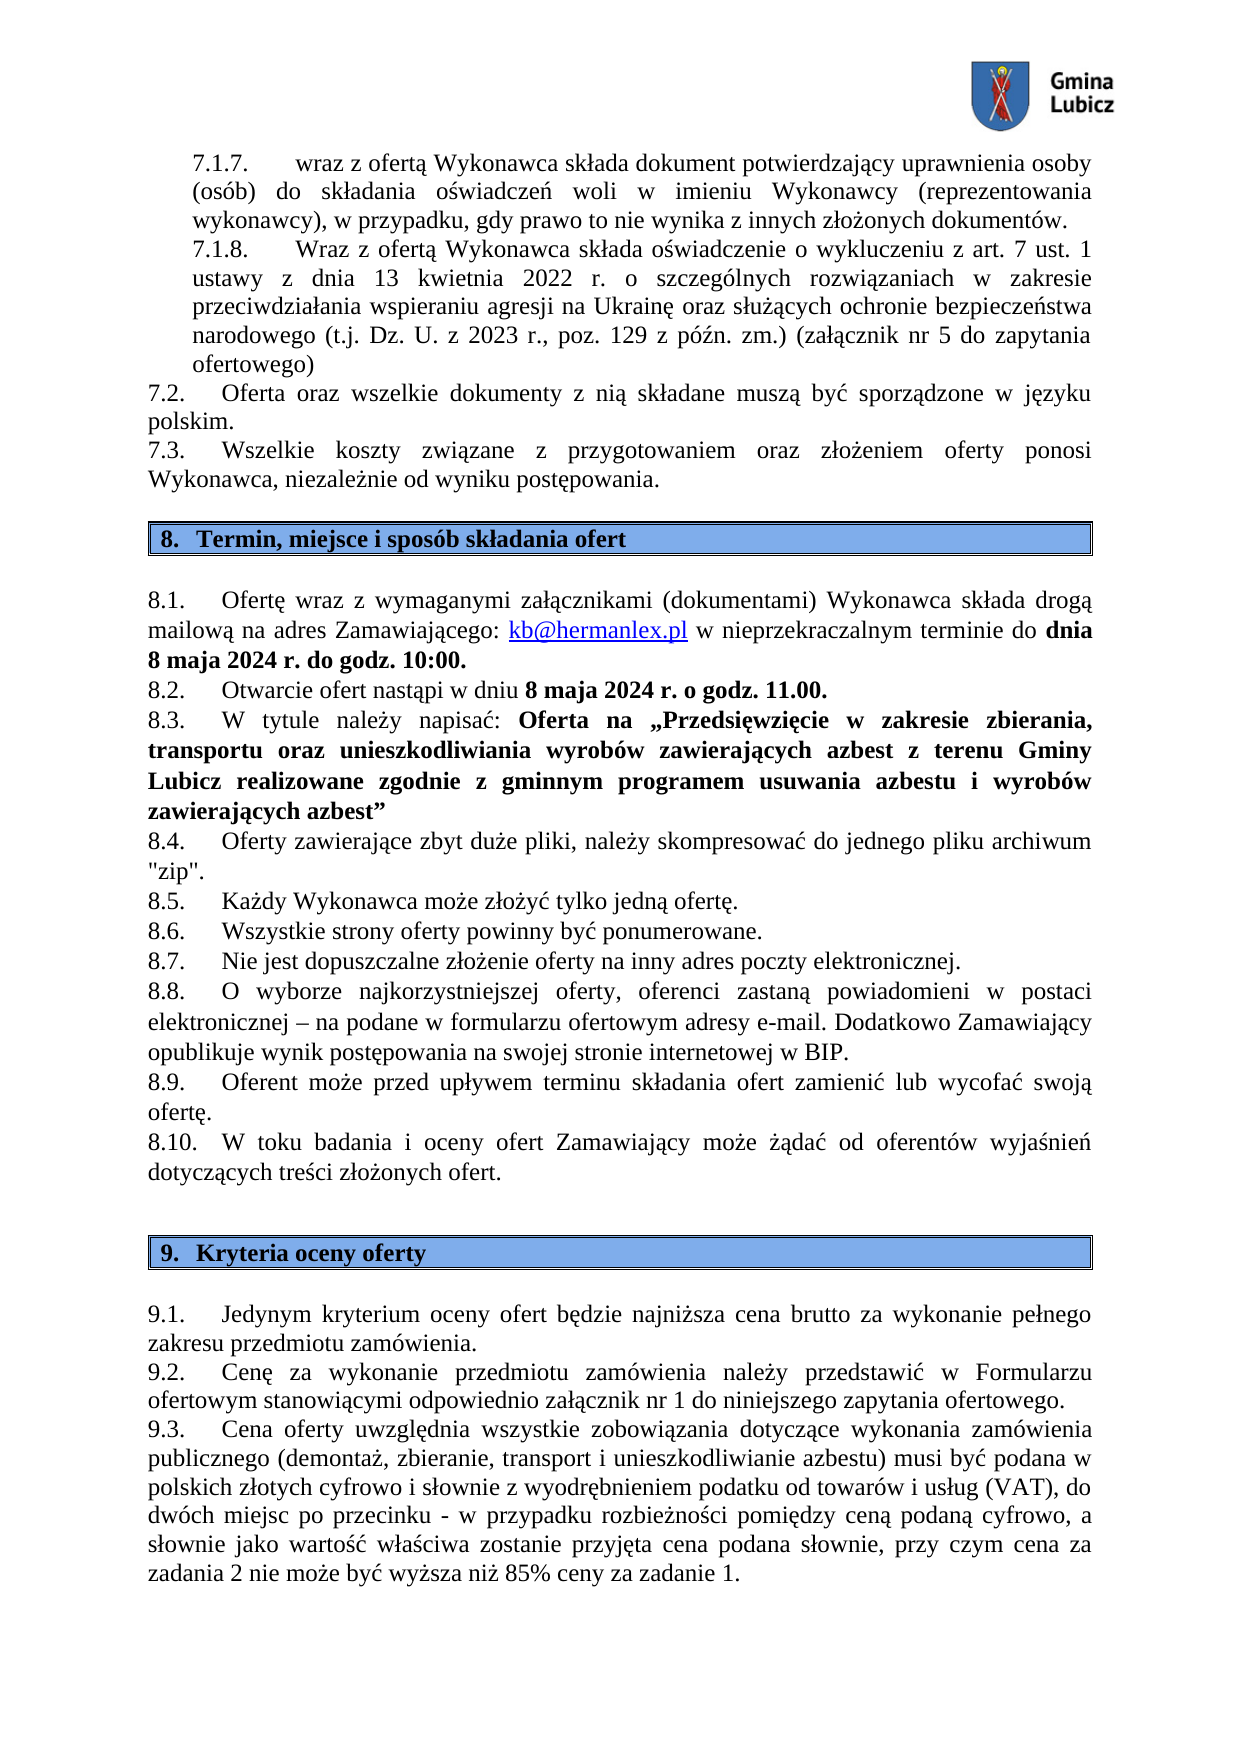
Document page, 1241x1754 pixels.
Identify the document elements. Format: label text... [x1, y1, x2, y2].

list Oferta oraz wszelkie dokumenty z nią składane muszą być sporządzone w języku polskim. [148, 378, 1093, 435]
list Jedynym kryterium oceny ofert będzie najniższa cena brutto za wykonanie pełnego zakresu przedmiotu zamówienia. [148, 1299, 1093, 1357]
list W tytule należy napisać: Oferta na „Przedsięwzięcie w zakresie zbierania, transportu oraz unieszkodliwiania wyrobów zawierających azbest z terenu Gminy Lubicz realizowane zgodnie z gminnym programem usuwania azbestu i wyrobów zawierających azbest” [148, 706, 1093, 824]
list Oferent może przed upływem terminu składania ofert zamienić lub wycofać swoją ofertę. [148, 1067, 1093, 1126]
list Nie jest dopuszczalne złożenie oferty na inny adres poczty elektronicznej. [148, 946, 1093, 975]
list Ofertę wraz z wymaganymi załącznikami (dokumentami) Wykonawca składa drogą mailową na adres Zamawiającego: kb@hermanlex.pl w nieprzekraczalnym terminie do dnia 8 maja 2024 r. do godz. 10:00. [148, 585, 1093, 674]
picture [966, 60, 1117, 132]
table_header Kryteria oceny oferty [151, 1238, 1090, 1267]
list W toku badania i oceny ofert Zamawiający może żądać od oferentów wyjaśnień dotyczących treści złożonych ofert. [148, 1127, 1093, 1186]
list Otwarcie ofert nastąpi w dniu 8 maja 2024 r. o godz. 11.00. [148, 675, 1093, 704]
table_header Termin, miejsce i sposób składania ofert [151, 525, 1090, 553]
list wraz z ofertą Wykonawca składa dokument potwierdzający uprawnienia osoby (osób) do składania oświadczeń woli w imieniu Wykonawcy (reprezentowania wykonawcy), w przypadku, gdy prawo to nie wynika z innych złożonych dokumentów. [192, 148, 1093, 234]
list Wszelkie koszty związane z przygotowaniem oraz złożeniem oferty ponosi Wykonawca, niezależnie od wyniku postępowania. [148, 435, 1093, 493]
list Cena oferty uwzględnia wszystkie zobowiązania dotyczące wykonania zamówienia publicznego (demontaż, zbieranie, transport i unieszkodliwianie azbestu) musi być podana w polskich złotych cyfrowo i słownie z wyodrębnieniem podatku od towarów i usług (VAT), do dwóch miejsc po przecinku - w przypadku rozbieżności pomiędzy ceną podaną cyfrowo, a słownie jako wartość właściwa zostanie przyjęta cena podana słownie, przy czym cena za zadania 2 nie może być wyższa niż 85% ceny za zadanie 1. [148, 1414, 1093, 1587]
list Cenę za wykonanie przedmiotu zamówienia należy przedstawić w Formularzu ofertowym stanowiącymi odpowiednio załącznik nr 1 do niniejszego zapytania ofertowego. [148, 1357, 1093, 1414]
list Każdy Wykonawca może złożyć tylko jedną ofertę. [148, 886, 1093, 915]
list Wszystkie strony oferty powinny być ponumerowane. [148, 916, 1093, 945]
list O wyborze najkorzystniejszej oferty, oferenci zastaną powiadomieni w postaci elektronicznej – na podane w formularzu ofertowym adresy e-mail. Dodatkowo Zamawiający opublikuje wynik postępowania na swojej stronie internetowej w BIP. [148, 976, 1093, 1065]
list Wraz z ofertą Wykonawca składa oświadczenie o wykluczeniu z art. 7 ust. 1 ustawy z dnia 13 kwietnia 2022 r. o szczególnych rozwiązaniach w zakresie przeciwdziałania wspieraniu agresji na Ukrainę oraz służących ochronie bezpieczeństwa narodowego (t.j. Dz. U. z 2023 r., poz. 129 z późn. zm.) (załącznik nr 5 do zapytania ofertowego) [192, 234, 1093, 378]
list Oferty zawierające zbyt duże pliki, należy skompresować do jednego pliku archiwum "zip". [148, 826, 1093, 885]
